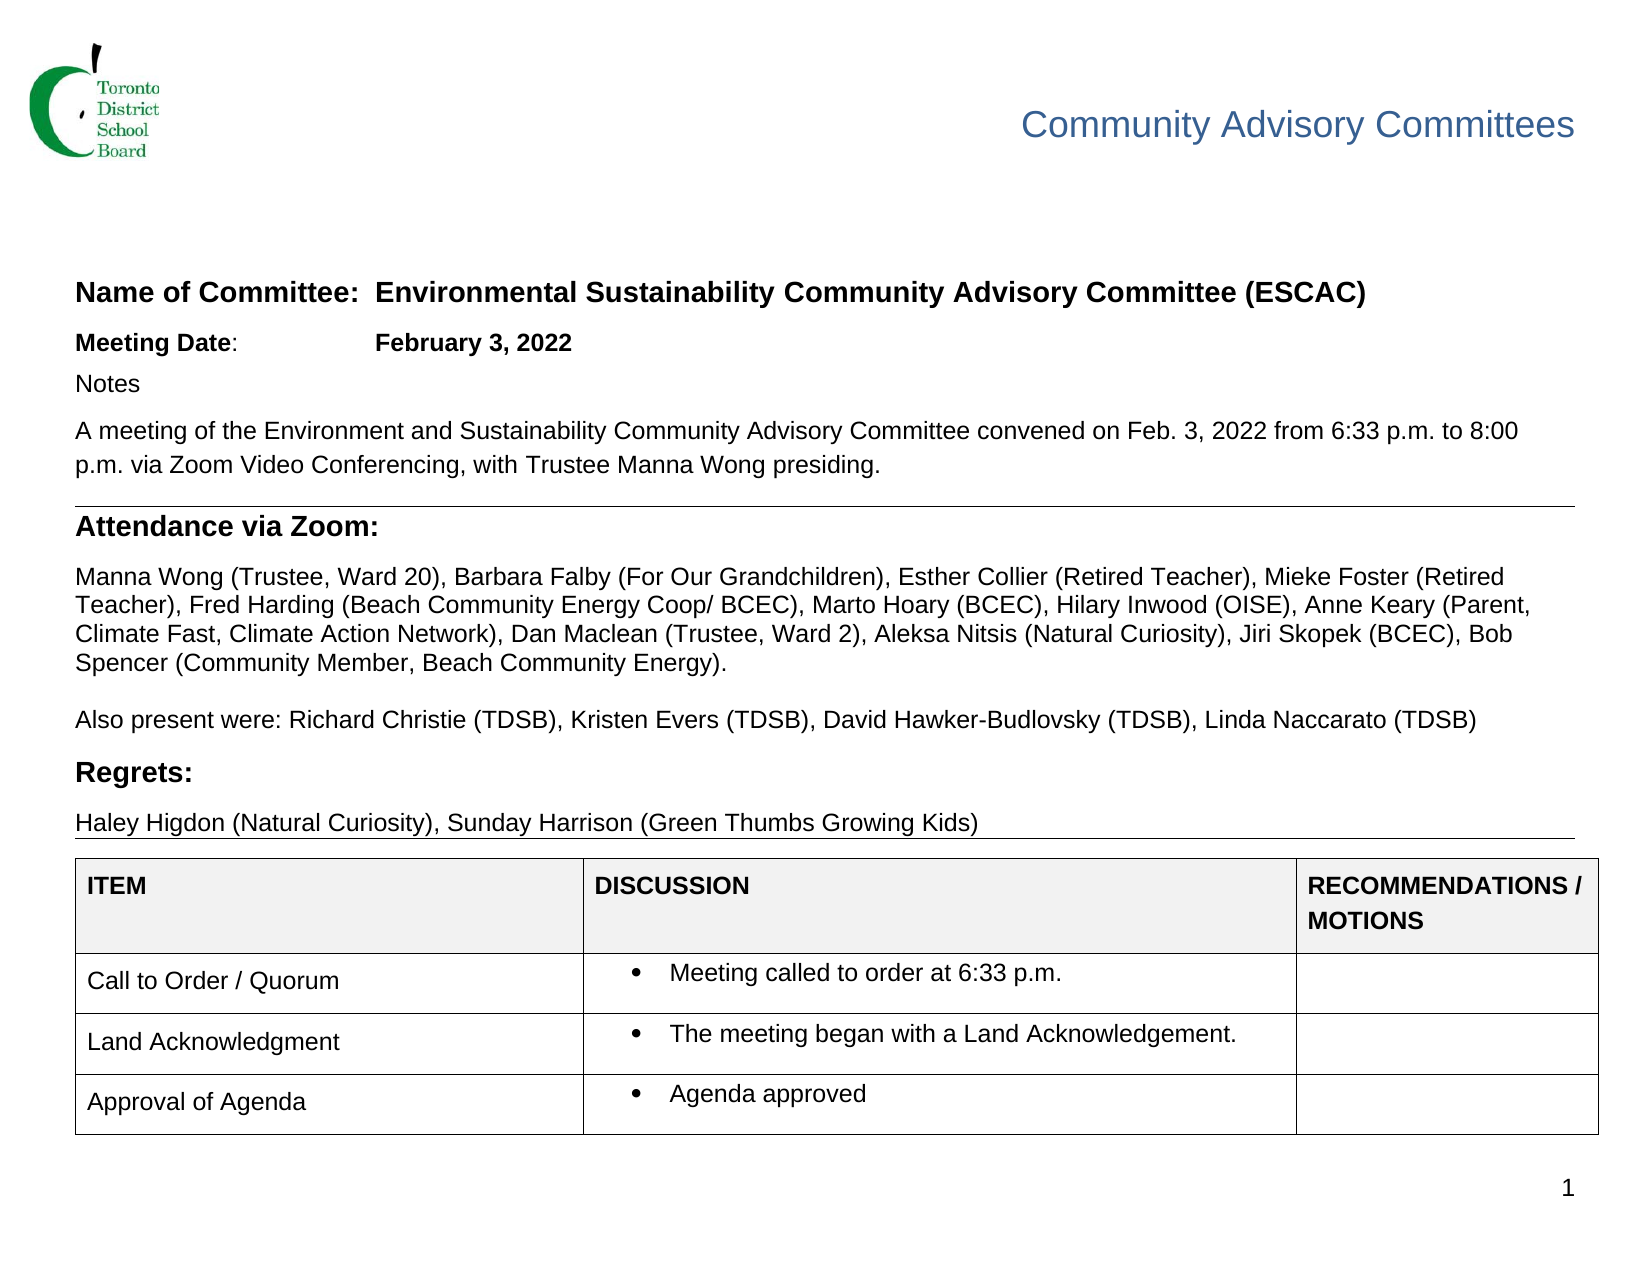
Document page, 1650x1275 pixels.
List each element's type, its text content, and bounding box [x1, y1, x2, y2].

subtitle Name of Committee: Environmental Sustainability Community Advisory Committee (ESCAC) [75, 275, 1575, 309]
table_cell The meeting began with a Land Acknowledgement. [584, 1014, 1296, 1074]
table_cell [1297, 1014, 1598, 1074]
table_cell Land Acknowledgment [76, 1014, 583, 1074]
table_cell Call to Order / Quorum [76, 954, 583, 1013]
subtitle Regrets: [75, 755, 1575, 788]
text Haley Higdon (Natural Curiosity), Sunday Harrison (Green Thumbs Growing Kids) [75, 808, 1575, 838]
table_cell Agenda approved [584, 1075, 1296, 1134]
table_header ITEM [76, 859, 583, 953]
text Also present were: Richard Christie (TDSB), Kristen Evers (TDSB), David Hawker-Budlovsky (TDSB), Linda Naccarato (TDSB) [75, 705, 1575, 734]
text Notes [75, 369, 1575, 398]
table_header DISCUSSION [584, 859, 1296, 953]
table_cell Meeting called to order at 6:33 p.m. [584, 954, 1296, 1013]
text Meeting Date: February 3, 2022 [75, 328, 1577, 357]
table_cell [1297, 954, 1598, 1013]
picture [29, 43, 160, 161]
table_cell [1297, 1075, 1598, 1134]
table_cell Approval of Agenda [76, 1075, 583, 1134]
table_header RECOMMENDATIONS / MOTIONS [1297, 859, 1598, 953]
text Manna Wong (Trustee, Ward 20), Barbara Falby (For Our Grandchildren), Esther Collier (Retired Teacher), Mieke Foster (Retired Teacher), Fred Harding (Beach Community Energy Coop/ BCEC), Marto Hoary (BCEC), Hilary Inwood (OISE), Anne Keary (Parent, Climate Fast, Climate Action Network), Dan Maclean (Trustee, Ward 2), Aleksa Nitsis (Natural Curiosity), Jiri Skopek (BCEC), Bob Spencer (Community Member, Beach Community Energy). [75, 562, 1575, 677]
subtitle Attendance via Zoom: [75, 507, 1575, 542]
text A meeting of the Environment and Sustainability Community Advisory Committee convened on Feb. 3, 2022 from 6:33 p.m. to 8:00 p.m. via Zoom Video Conferencing, with Trustee Manna Wong presiding. [75, 416, 1575, 479]
